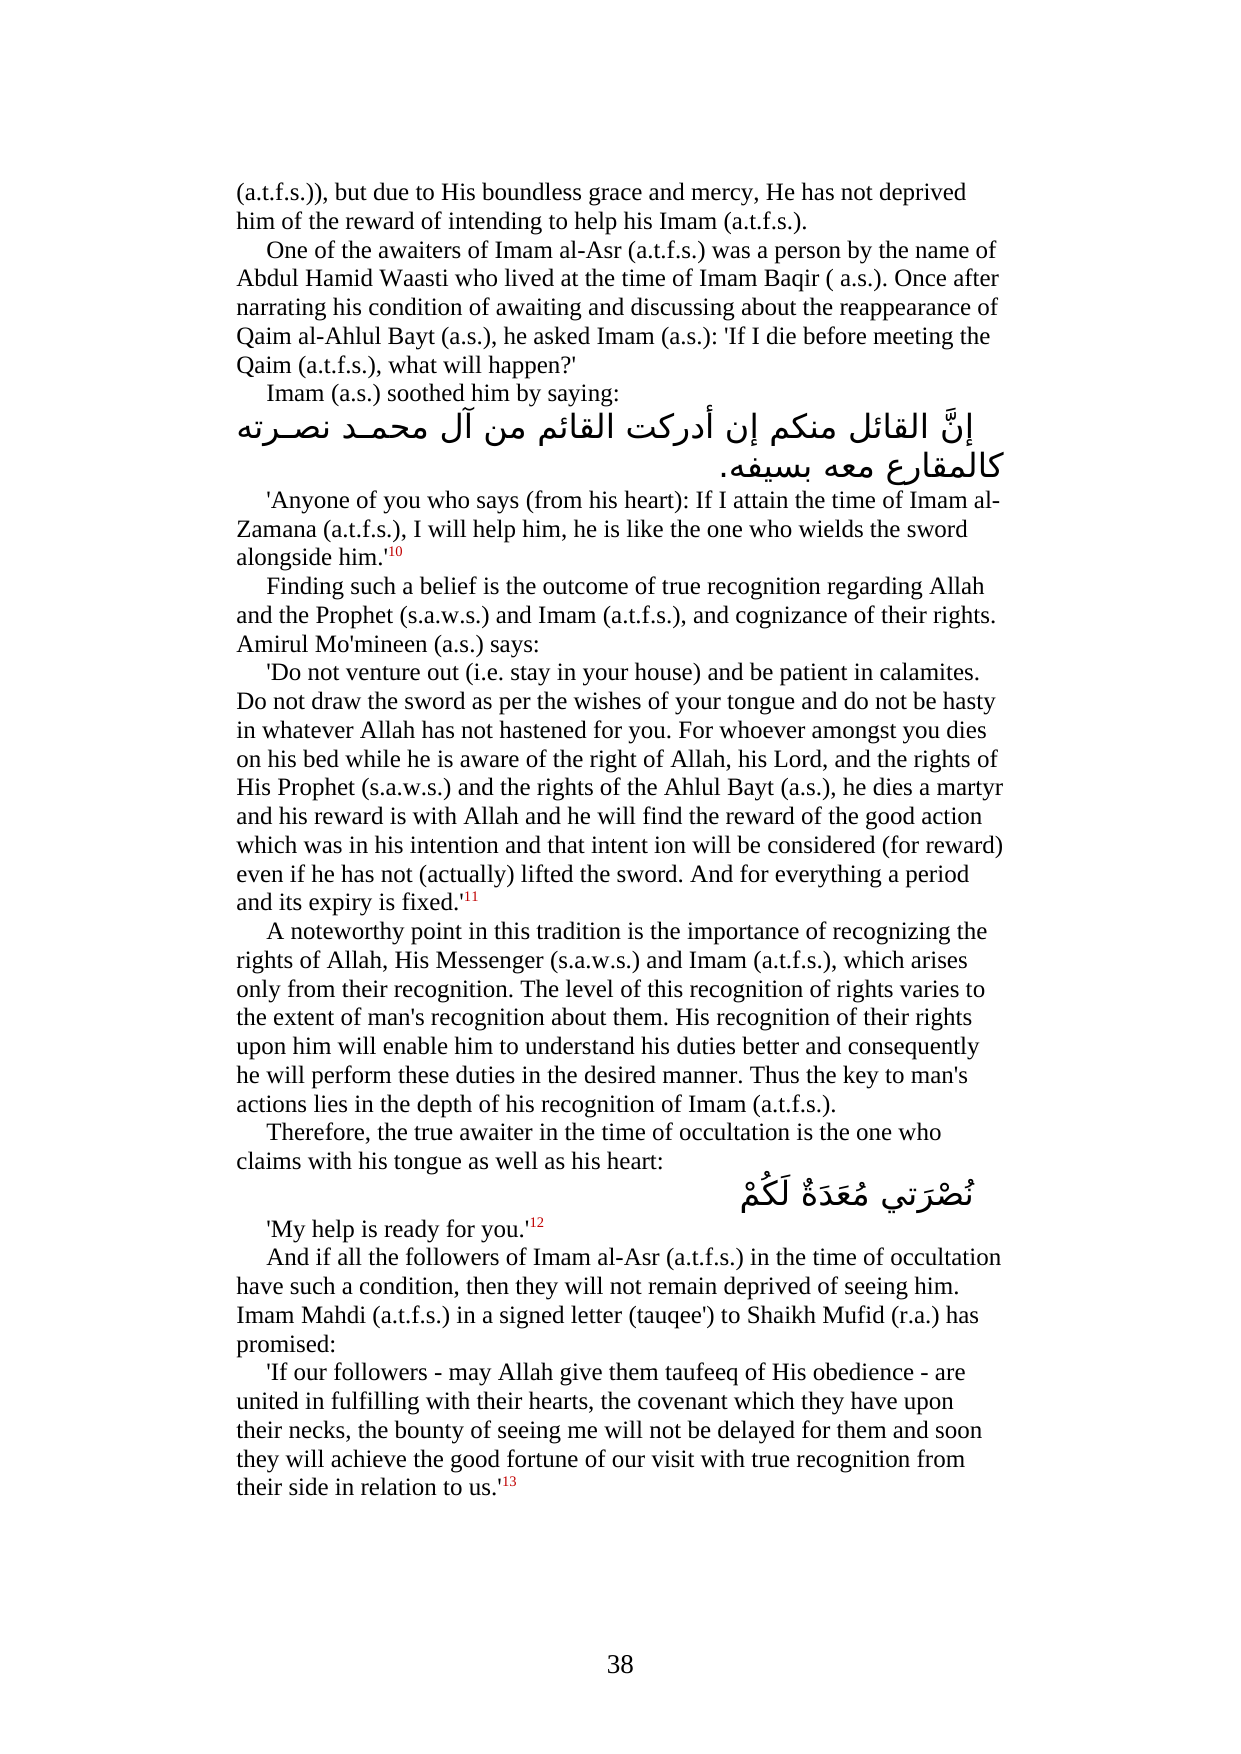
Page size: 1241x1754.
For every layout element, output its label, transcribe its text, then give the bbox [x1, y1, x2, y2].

text 'My help is ready for you.'12 [236, 1214, 1004, 1242]
text 'Anyone of you who says (from his heart): If I attain the time of Imam al-Zamana (a.t.f.s.), I will help him, he is like the one who wields the sword alongside him.'10 [236, 485, 1004, 571]
text 'Do not venture out (i.e. stay in your house) and be patient in calamites. Do not draw the sword as per the wishes of your tongue and do not be hasty in whatever Allah has not hastened for you. For whoever amongst you dies on his bed while he is aware of the right of Allah, his Lord, and the rights of His Prophet (s.a.w.s.) and the rights of the Ahlul Bayt (a.s.), he dies a martyr and his reward is with Allah and he will find the reward of the good action which was in his intention and that intent ion will be considered (for reward) even if he has not (actually) lifted the sword. And for everything a period and its expiry is fixed.'11 [236, 657, 1004, 916]
text A noteworthy point in this tradition is the importance of recognizing the rights of Allah, His Messenger (s.a.w.s.) and Imam (a.t.f.s.), which arises only from their recognition. The level of this recognition of rights varies to the extent of man's recognition about them. His recognition of their rights upon him will enable him to understand his duties better and consequently he will perform these duties in the desired manner. Thus the key to man's actions lies in the depth of his recognition of Imam (a.t.f.s.). [236, 916, 1004, 1117]
text 'If our followers - may Allah give them taufeeq of His obedience - are united in fulfilling with their hearts, the covenant which they have upon their necks, the bounty of seeing me will not be delayed for them and soon they will achieve the good fortune of our visit with true recognition from their side in relation to us.'13 [236, 1357, 1004, 1501]
text Imam (a.s.) soothed him by saying: [236, 378, 1004, 407]
text One of the awaiters of Imam al-Asr (a.t.f.s.) was a person by the name of Abdul Hamid Waasti who lived at the time of Imam Baqir ( a.s.). Once after narrating his condition of awaiting and discussing about the reappearance of Qaim al-Ahlul Bayt (a.s.), he asked Imam (a.s.): 'If I die before meeting the Qaim (a.t.f.s.), what will happen?' [236, 235, 1004, 378]
text And if all the followers of Imam al-Asr (a.t.f.s.) in the time of occultation have such a condition, then they will not remain deprived of seeing him. Imam Mahdi (a.t.f.s.) in a signed letter (tauqee') to Shaikh Mufid (r.a.) has promised: [236, 1242, 1004, 1357]
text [236, 177, 1004, 235]
text نُصْرَتي مُعَدَةٌ لَكُمْ [236, 1175, 1004, 1214]
text Therefore, the true awaiter in the time of occultation is the one who claims with his tongue as well as his heart: [236, 1117, 1004, 1175]
text Finding such a belief is the outcome of true recognition regarding Allah and the Prophet (s.a.w.s.) and Imam (a.t.f.s.), and cognizance of their rights. Amirul Mo'mineen (a.s.) says: [236, 571, 1004, 657]
text إنَّ القائل منكم إن أدركت القائم من آل محمد نصرته كالمقارع معه بسيفه. [236, 407, 1004, 485]
